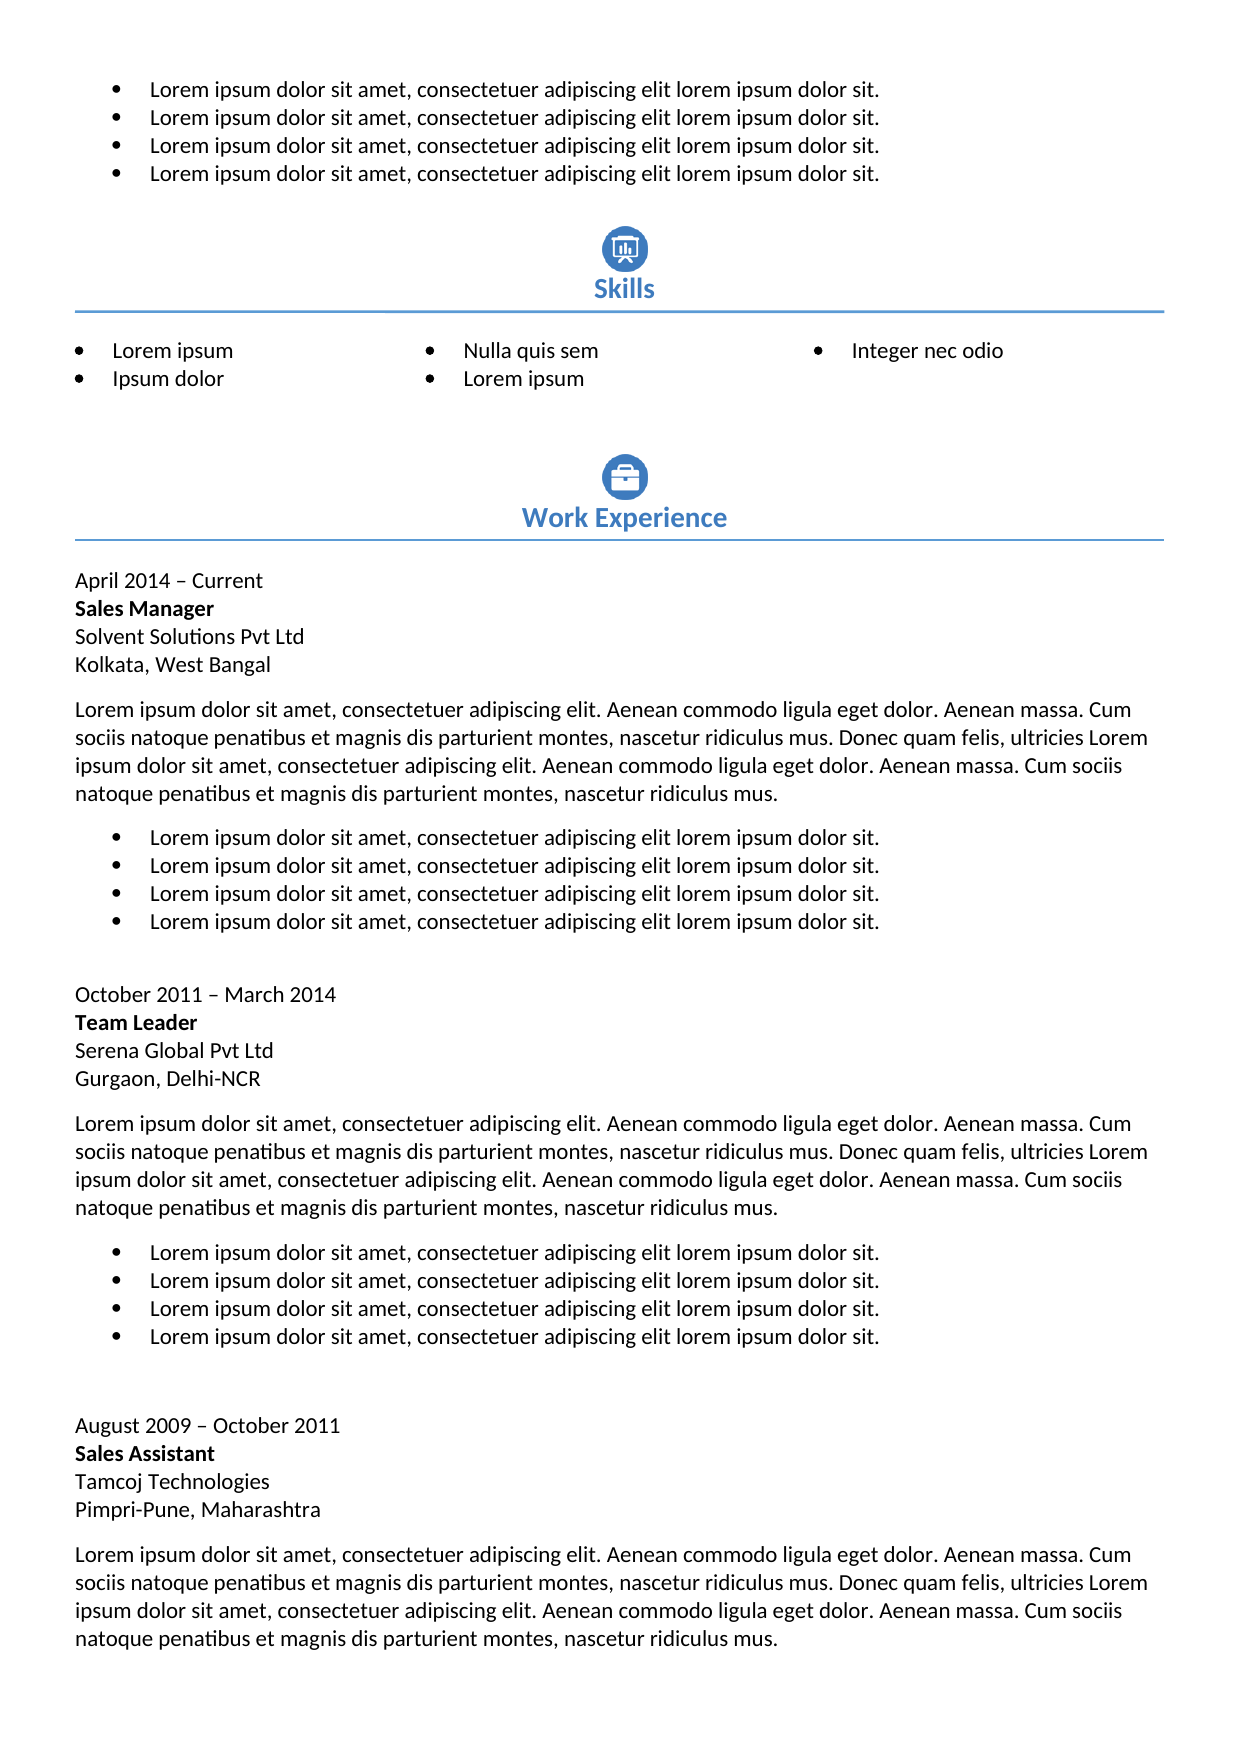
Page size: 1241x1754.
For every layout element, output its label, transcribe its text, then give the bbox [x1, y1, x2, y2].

picture [602, 226, 648, 272]
list Lorem ipsum dolor sit amet, consectetuer adipiscing elit lorem ipsum dolor sit. [112, 103, 1165, 131]
picture [602, 454, 648, 500]
text Lorem ipsum dolor sit amet, consectetuer adipiscing elit. Aenean commodo ligula eget dolor. Aenean massa. Cum sociis natoque penatibus et magnis dis parturient montes, nascetur ridiculus mus. Donec quam felis, ultricies Lorem ipsum dolor sit amet, consectetuer adipiscing elit. Aenean commodo ligula eget dolor. Aenean massa. Cum sociis natoque penatibus et magnis dis parturient montes, nascetur ridiculus mus. [75, 1540, 1165, 1652]
list Lorem ipsum dolor sit amet, consectetuer adipiscing elit lorem ipsum dolor sit. [112, 1238, 1165, 1266]
list Ipsum dolor [75, 364, 388, 392]
text October 2011 – March 2014 Team Leader Serena Global Pvt Ltd Gurgaon, Delhi-NCR [75, 980, 1165, 1092]
list Lorem ipsum dolor sit amet, consectetuer adipiscing elit lorem ipsum dolor sit. [112, 1266, 1165, 1294]
list Lorem ipsum dolor sit amet, consectetuer adipiscing elit lorem ipsum dolor sit. [112, 1294, 1165, 1322]
list Lorem ipsum dolor sit amet, consectetuer adipiscing elit lorem ipsum dolor sit. [112, 75, 1165, 103]
list Integer nec odio [814, 336, 1165, 364]
list Lorem ipsum dolor sit amet, consectetuer adipiscing elit lorem ipsum dolor sit. [112, 851, 1165, 879]
list Lorem ipsum dolor sit amet, consectetuer adipiscing elit lorem ipsum dolor sit. [112, 823, 1165, 851]
text April 2014 – Current Sales Manager Solvent Solutions Pvt Ltd Kolkata, West Bangal [75, 566, 1165, 678]
list Lorem ipsum dolor sit amet, consectetuer adipiscing elit lorem ipsum dolor sit. [112, 131, 1165, 159]
list Lorem ipsum dolor sit amet, consectetuer adipiscing elit lorem ipsum dolor sit. [112, 159, 1165, 187]
text Lorem ipsum dolor sit amet, consectetuer adipiscing elit. Aenean commodo ligula eget dolor. Aenean massa. Cum sociis natoque penatibus et magnis dis parturient montes, nascetur ridiculus mus. Donec quam felis, ultricies Lorem ipsum dolor sit amet, consectetuer adipiscing elit. Aenean commodo ligula eget dolor. Aenean massa. Cum sociis natoque penatibus et magnis dis parturient montes, nascetur ridiculus mus. [75, 695, 1165, 807]
list Lorem ipsum dolor sit amet, consectetuer adipiscing elit lorem ipsum dolor sit. [112, 907, 1165, 963]
text Lorem ipsum dolor sit amet, consectetuer adipiscing elit. Aenean commodo ligula eget dolor. Aenean massa. Cum sociis natoque penatibus et magnis dis parturient montes, nascetur ridiculus mus. Donec quam felis, ultricies Lorem ipsum dolor sit amet, consectetuer adipiscing elit. Aenean commodo ligula eget dolor. Aenean massa. Cum sociis natoque penatibus et magnis dis parturient montes, nascetur ridiculus mus. [75, 1109, 1165, 1221]
list Lorem ipsum dolor sit amet, consectetuer adipiscing elit lorem ipsum dolor sit. [112, 1322, 1165, 1350]
list Lorem ipsum [426, 364, 777, 392]
text August 2009 – October 2011 Sales Assistant Tamcoj Technologies Pimpri-Pune, Maharashtra [75, 1411, 1165, 1523]
list Lorem ipsum [75, 336, 388, 364]
list Lorem ipsum dolor sit amet, consectetuer adipiscing elit lorem ipsum dolor sit. [112, 879, 1165, 907]
list Nulla quis sem [426, 336, 777, 364]
